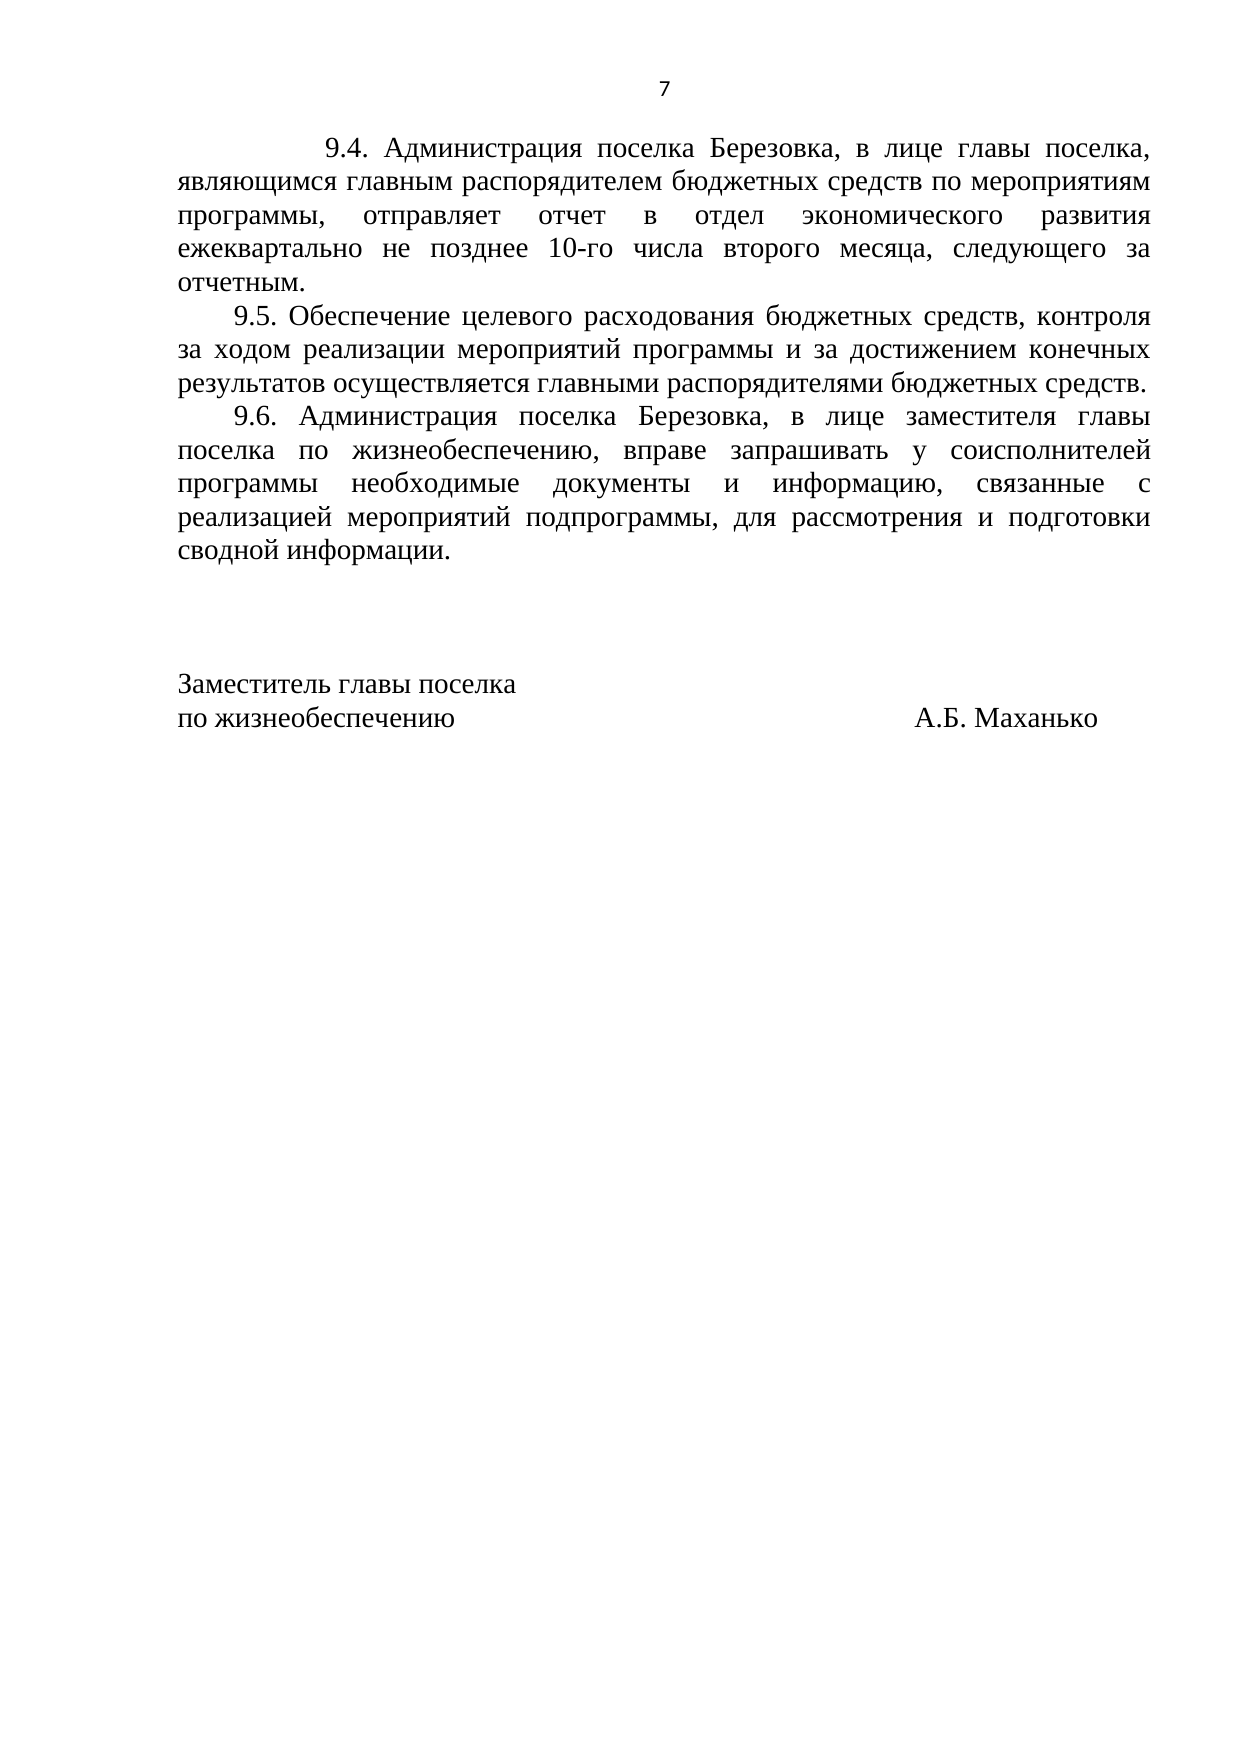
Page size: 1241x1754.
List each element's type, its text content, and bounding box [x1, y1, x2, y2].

text по жизнеобеспечению А.Б. Маханько [177, 700, 1152, 734]
text 9.5. Обеспечение целевого расходования бюджетных средств, контроля за ходом реализации мероприятий программы и за достижением конечных результатов осуществляется главными распорядителями бюджетных средств. [177, 298, 1152, 398]
text 9.4. Администрация поселка Березовка, в лице главы поселка, являющимся главным распорядителем бюджетных средств по мероприятиям программы, отправляет отчет в отдел экономического развития ежеквартально не позднее 10-го числа второго месяца, следующего за отчетным. [177, 130, 1152, 298]
text 9.6. Администрация поселка Березовка, в лице заместителя главы поселка по жизнеобеспечению, вправе запрашивать у соисполнителей программы необходимые документы и информацию, связанные с реализацией мероприятий подпрограммы, для рассмотрения и подготовки сводной информации. [177, 398, 1152, 566]
text Заместитель главы поселка [177, 667, 1152, 700]
